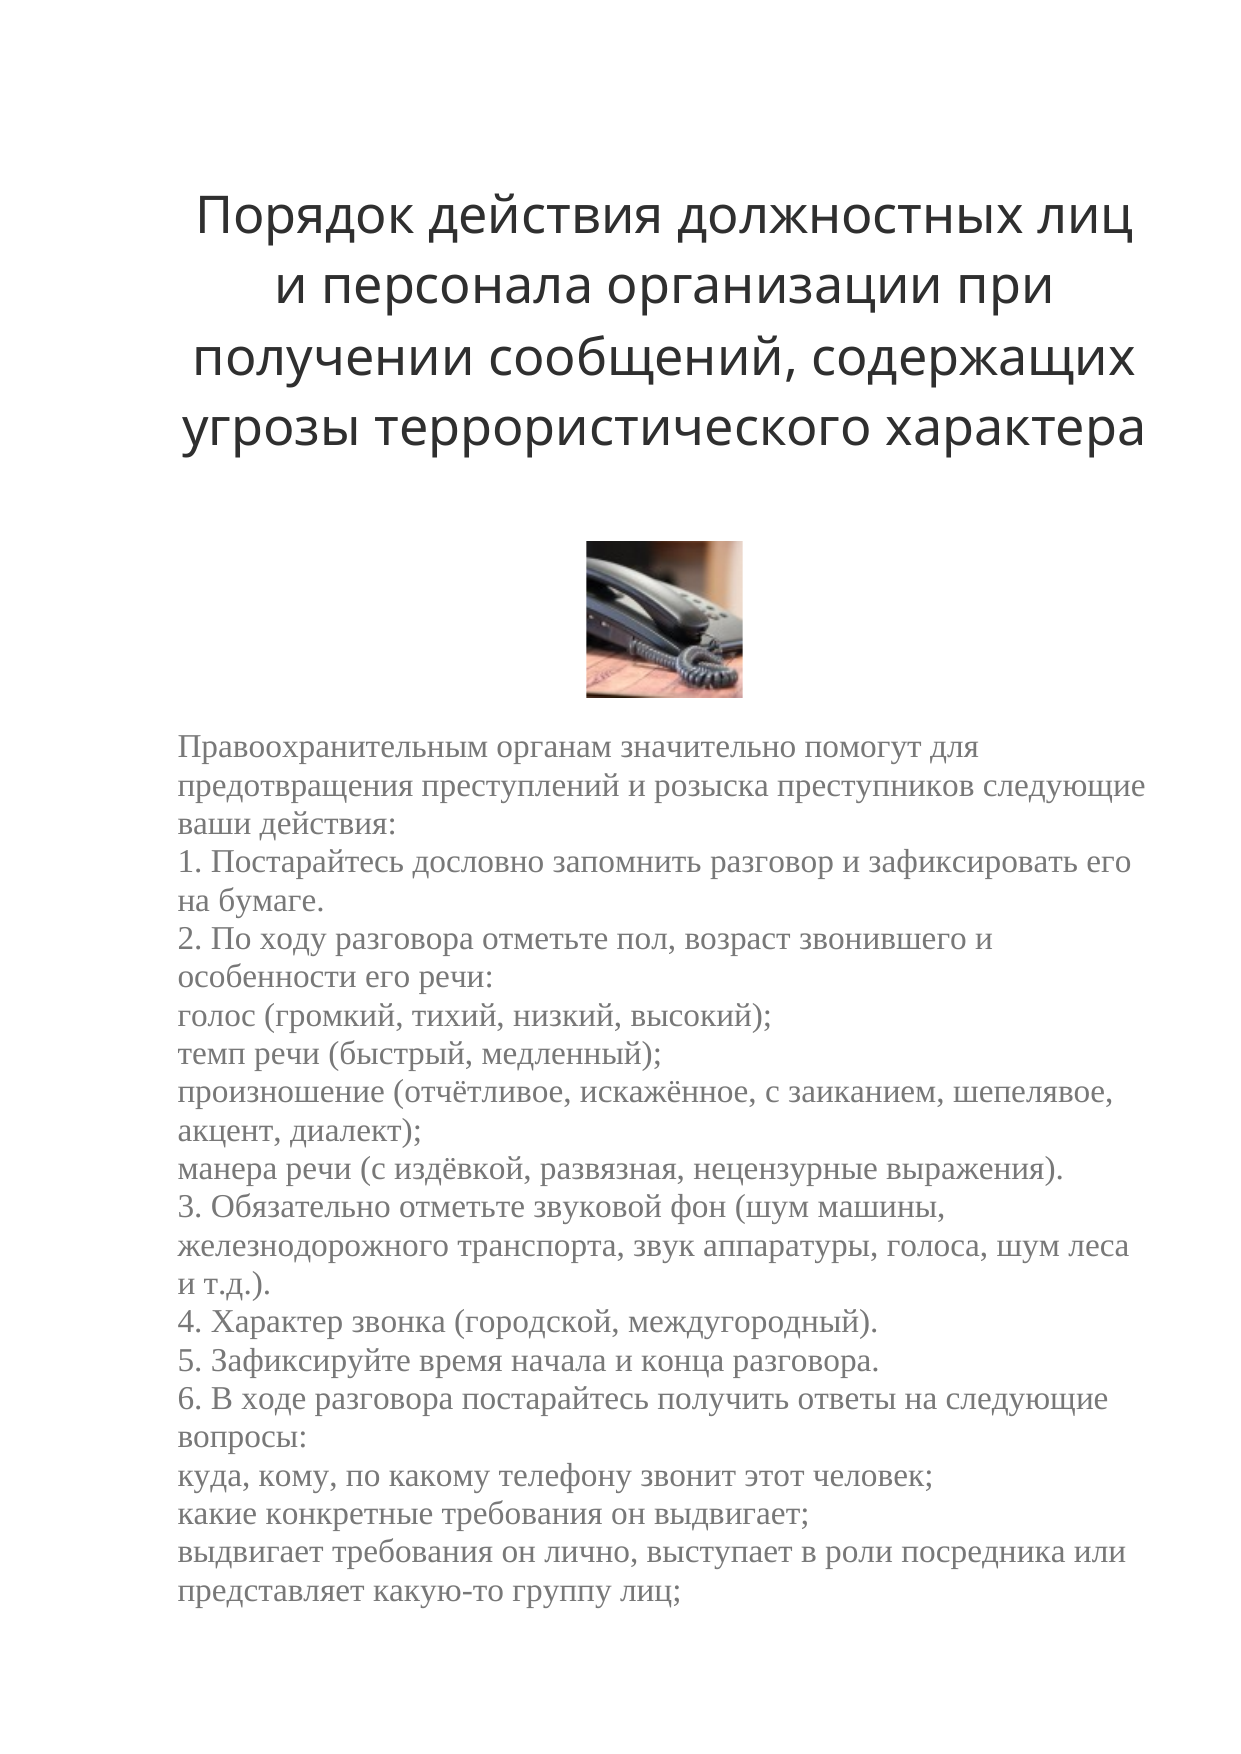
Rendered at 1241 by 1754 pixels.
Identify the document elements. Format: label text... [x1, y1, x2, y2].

text Порядок действия должностных лиц и персонала организации при получении сообщений, содержащих угрозы террористического характера [177, 177, 1152, 461]
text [177, 726, 1152, 1608]
picture [586, 541, 743, 698]
